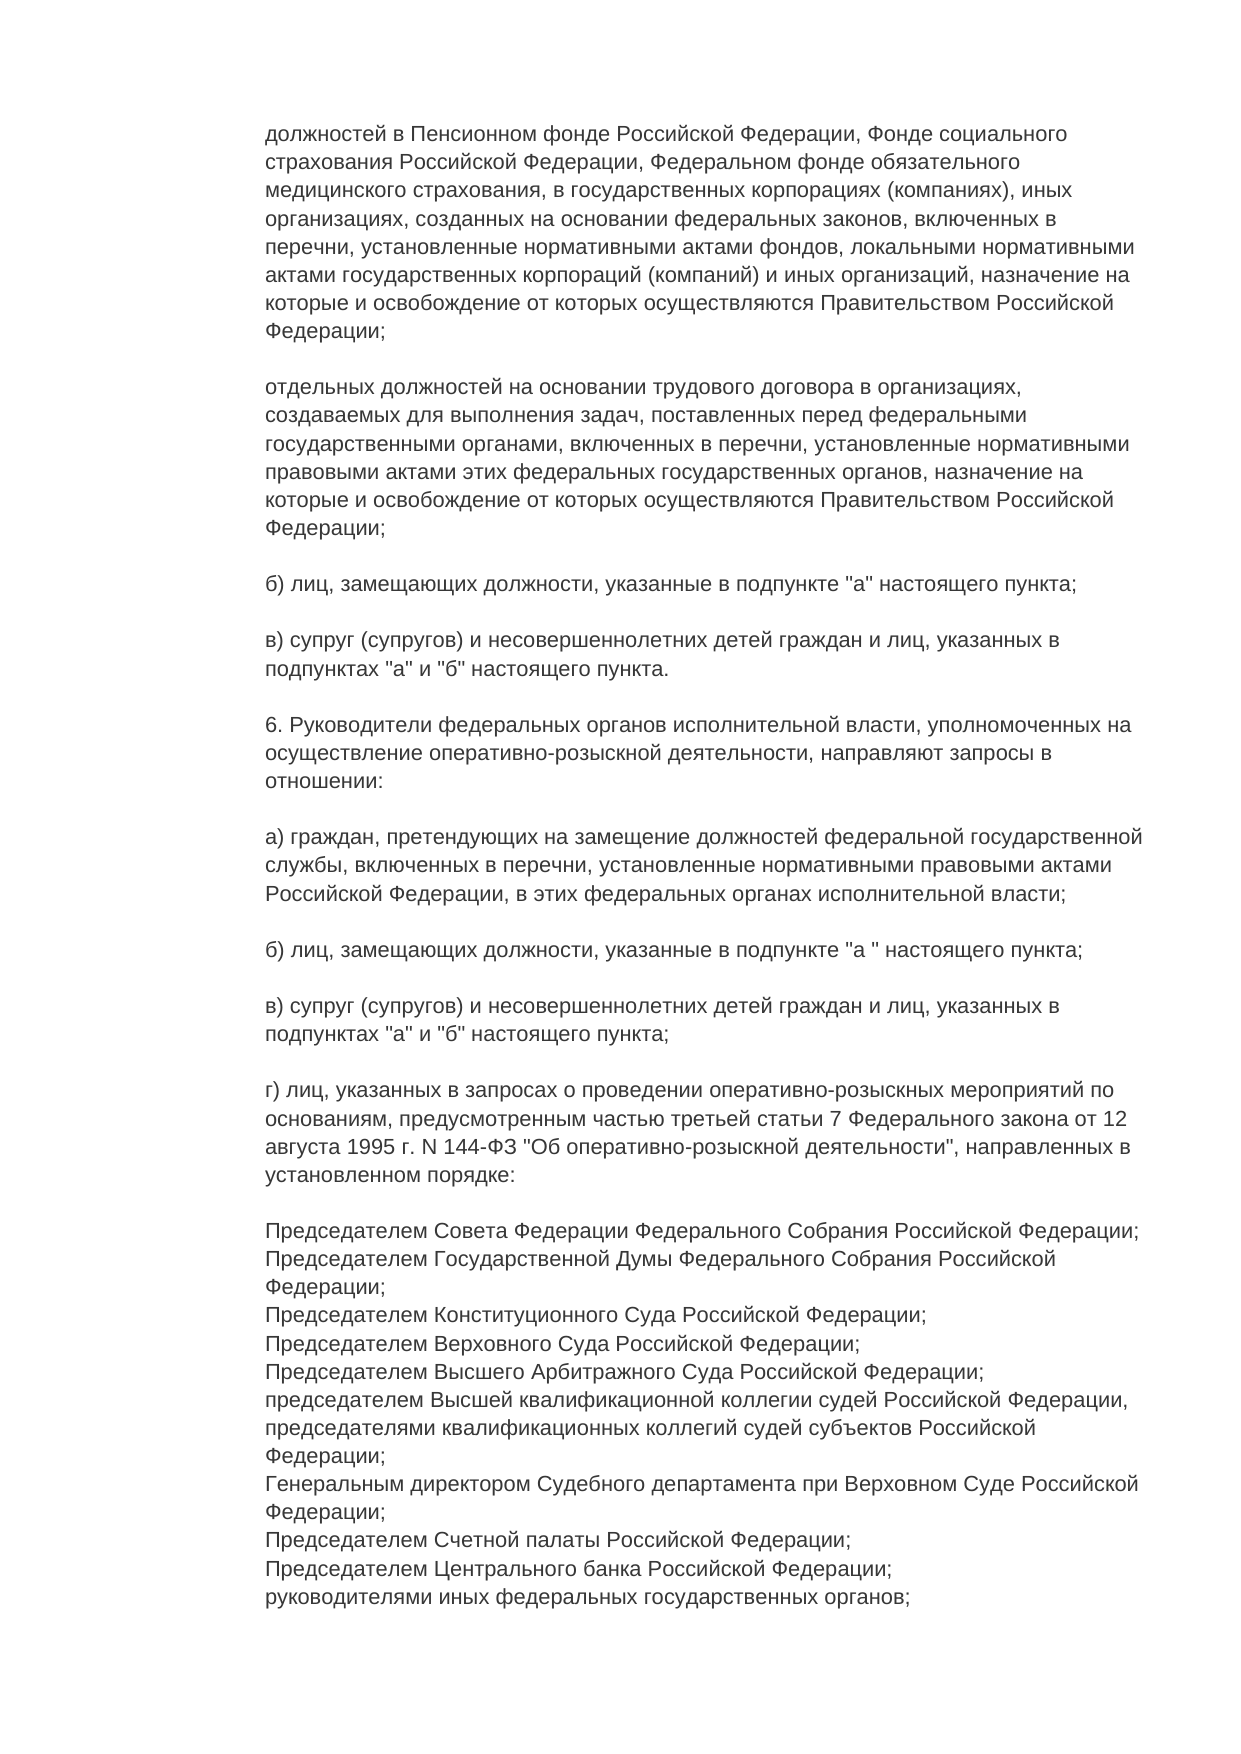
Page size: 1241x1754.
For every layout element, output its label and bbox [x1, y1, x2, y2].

text [265, 118, 1152, 1609]
